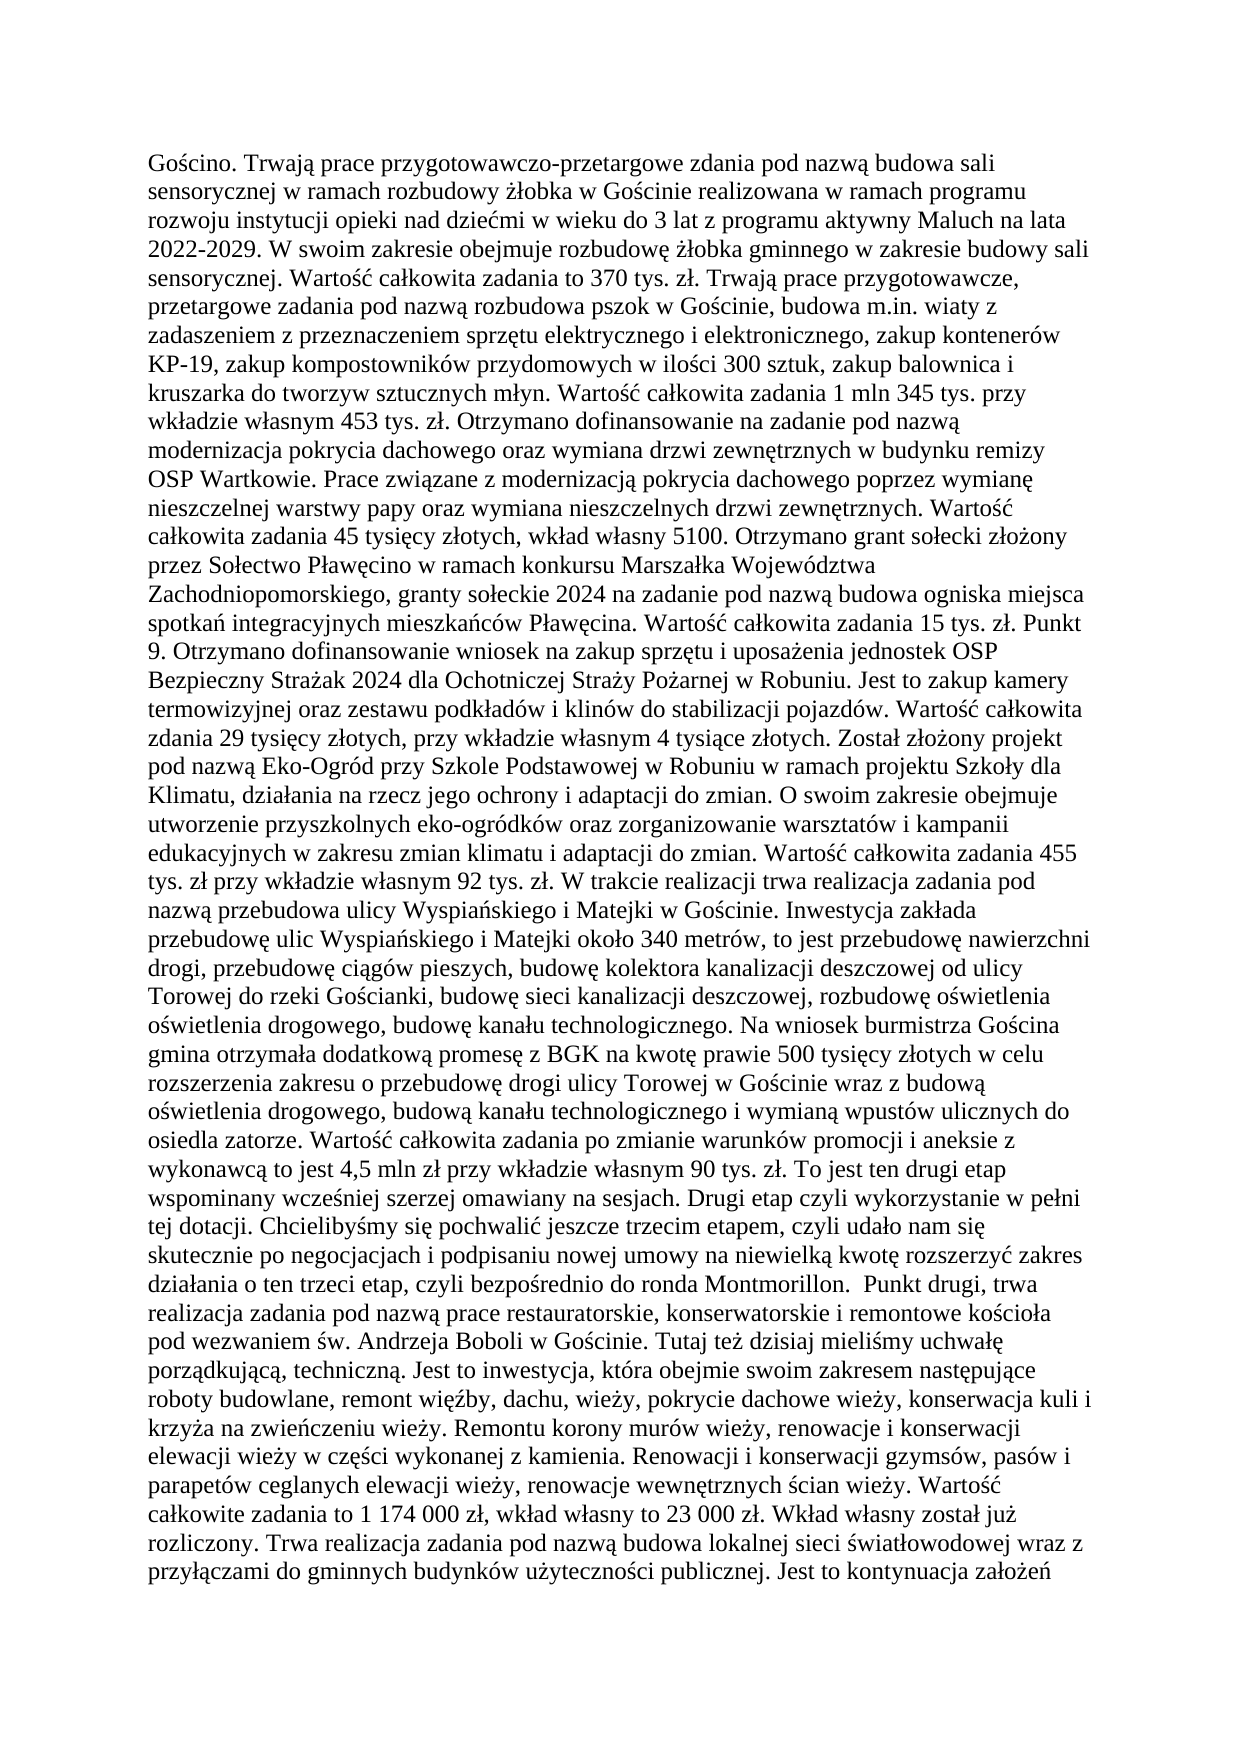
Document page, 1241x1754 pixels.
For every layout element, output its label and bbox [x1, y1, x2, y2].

text [148, 148, 1093, 1585]
